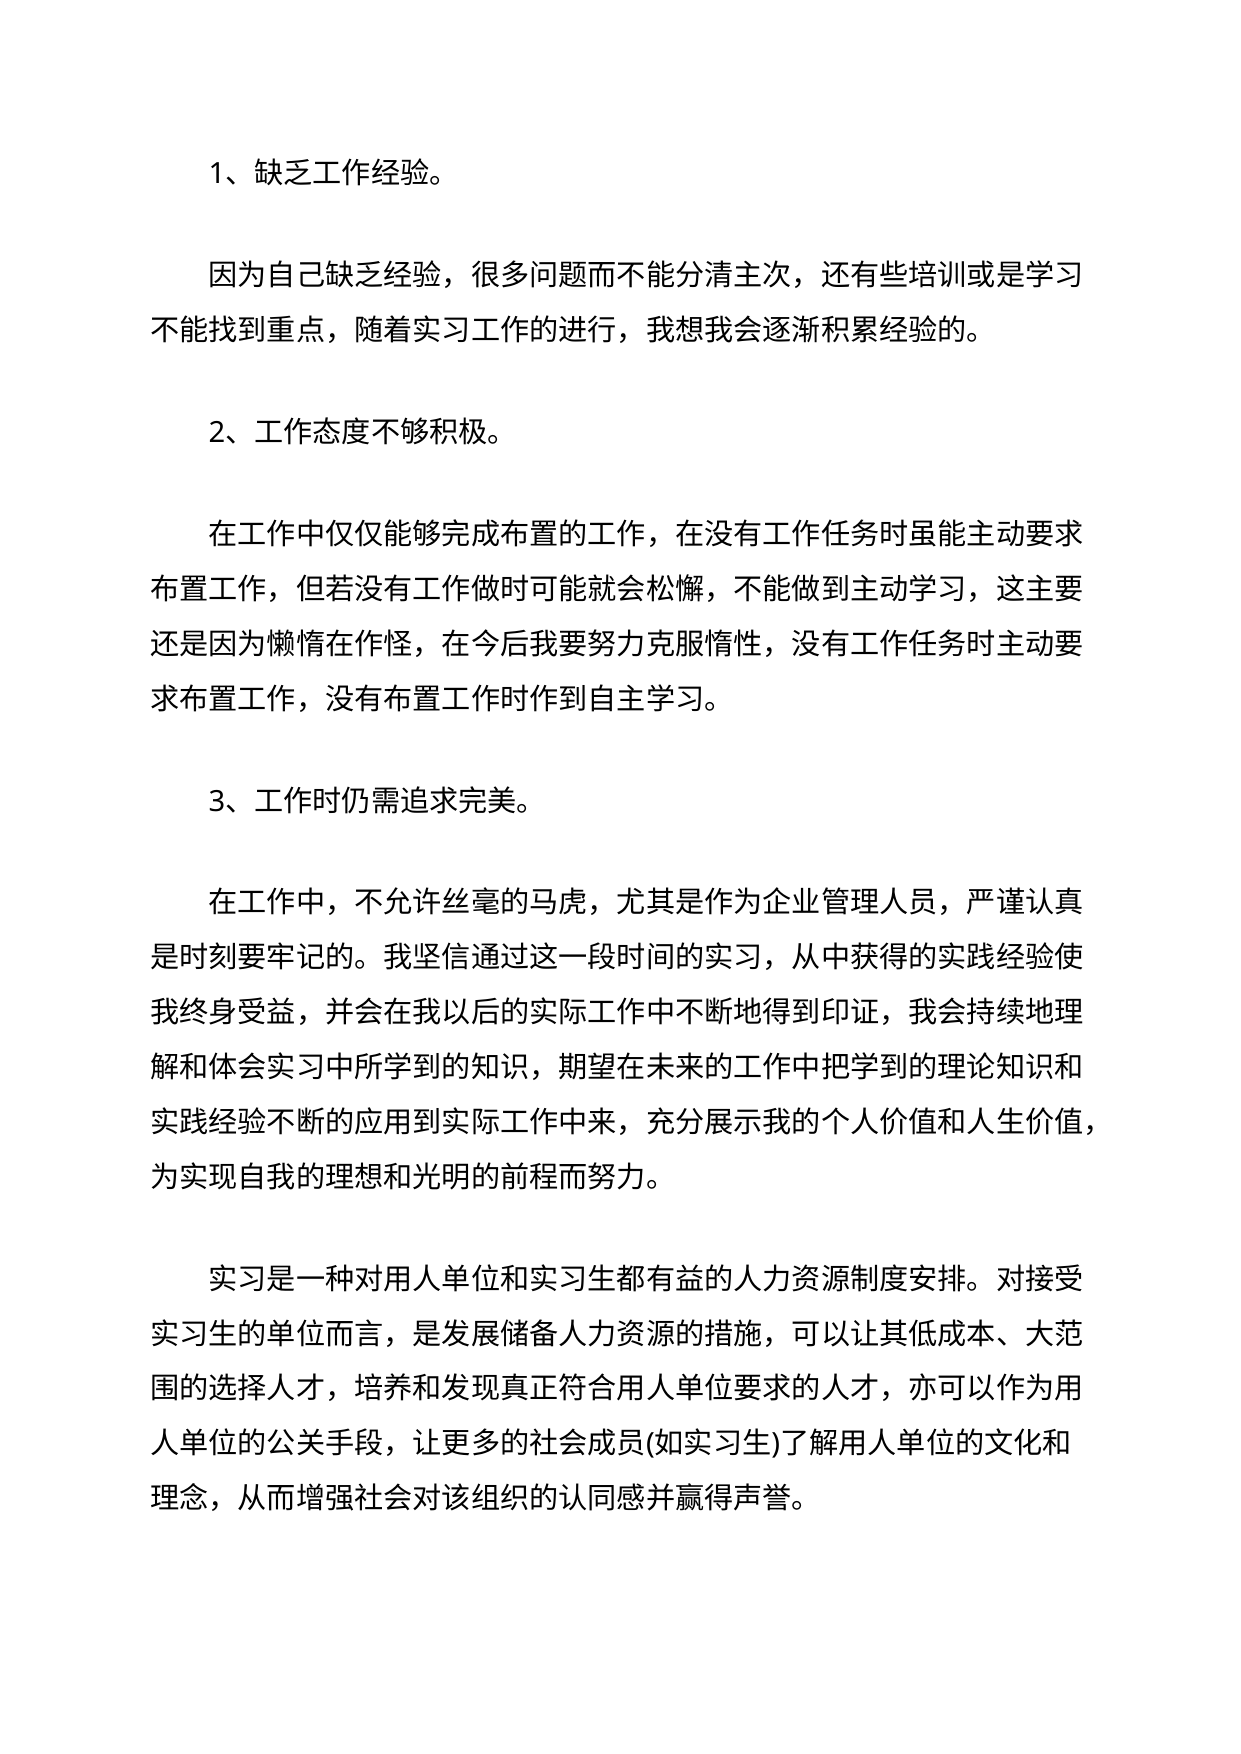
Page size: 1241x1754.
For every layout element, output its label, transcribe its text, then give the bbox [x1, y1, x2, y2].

text 1、缺乏工作经验。 [150, 150, 1090, 192]
text 在工作中，不允许丝毫的马虎，尤其是作为企业管理人员，严谨认真是时刻要牢记的。我坚信通过这一段时间的实习，从中获得的实践经验使我终身受益，并会在我以后的实际工作中不断地得到印证，我会持续地理解和体会实习中所学到的知识，期望在未来的工作中把学到的理论知识和实践经验不断的应用到实际工作中来，充分展示我的个人价值和人生价值，为实现自我的理想和光明的前程而努力。 [150, 879, 1090, 1196]
text 3、工作时仍需追求完美。 [150, 777, 1090, 819]
text 在工作中仅仅能够完成布置的工作，在没有工作任务时虽能主动要求布置工作，但若没有工作做时可能就会松懈，不能做到主动学习，这主要还是因为懒惰在作怪，在今后我要努力克服惰性，没有工作任务时主动要求布置工作，没有布置工作时作到自主学习。 [150, 511, 1090, 718]
text 因为自己缺乏经验，很多问题而不能分清主次，还有些培训或是学习不能找到重点，随着实习工作的进行，我想我会逐渐积累经验的。 [150, 252, 1090, 349]
text 实习是一种对用人单位和实习生都有益的人力资源制度安排。对接受实习生的单位而言，是发展储备人力资源的措施，可以让其低成本、大范围的选择人才，培养和发现真正符合用人单位要求的人才，亦可以作为用人单位的公关手段，让更多的社会成员(如实习生)了解用人单位的文化和理念，从而增强社会对该组织的认同感并赢得声誉。 [150, 1255, 1090, 1517]
text 2、工作态度不够积极。 [150, 409, 1090, 451]
